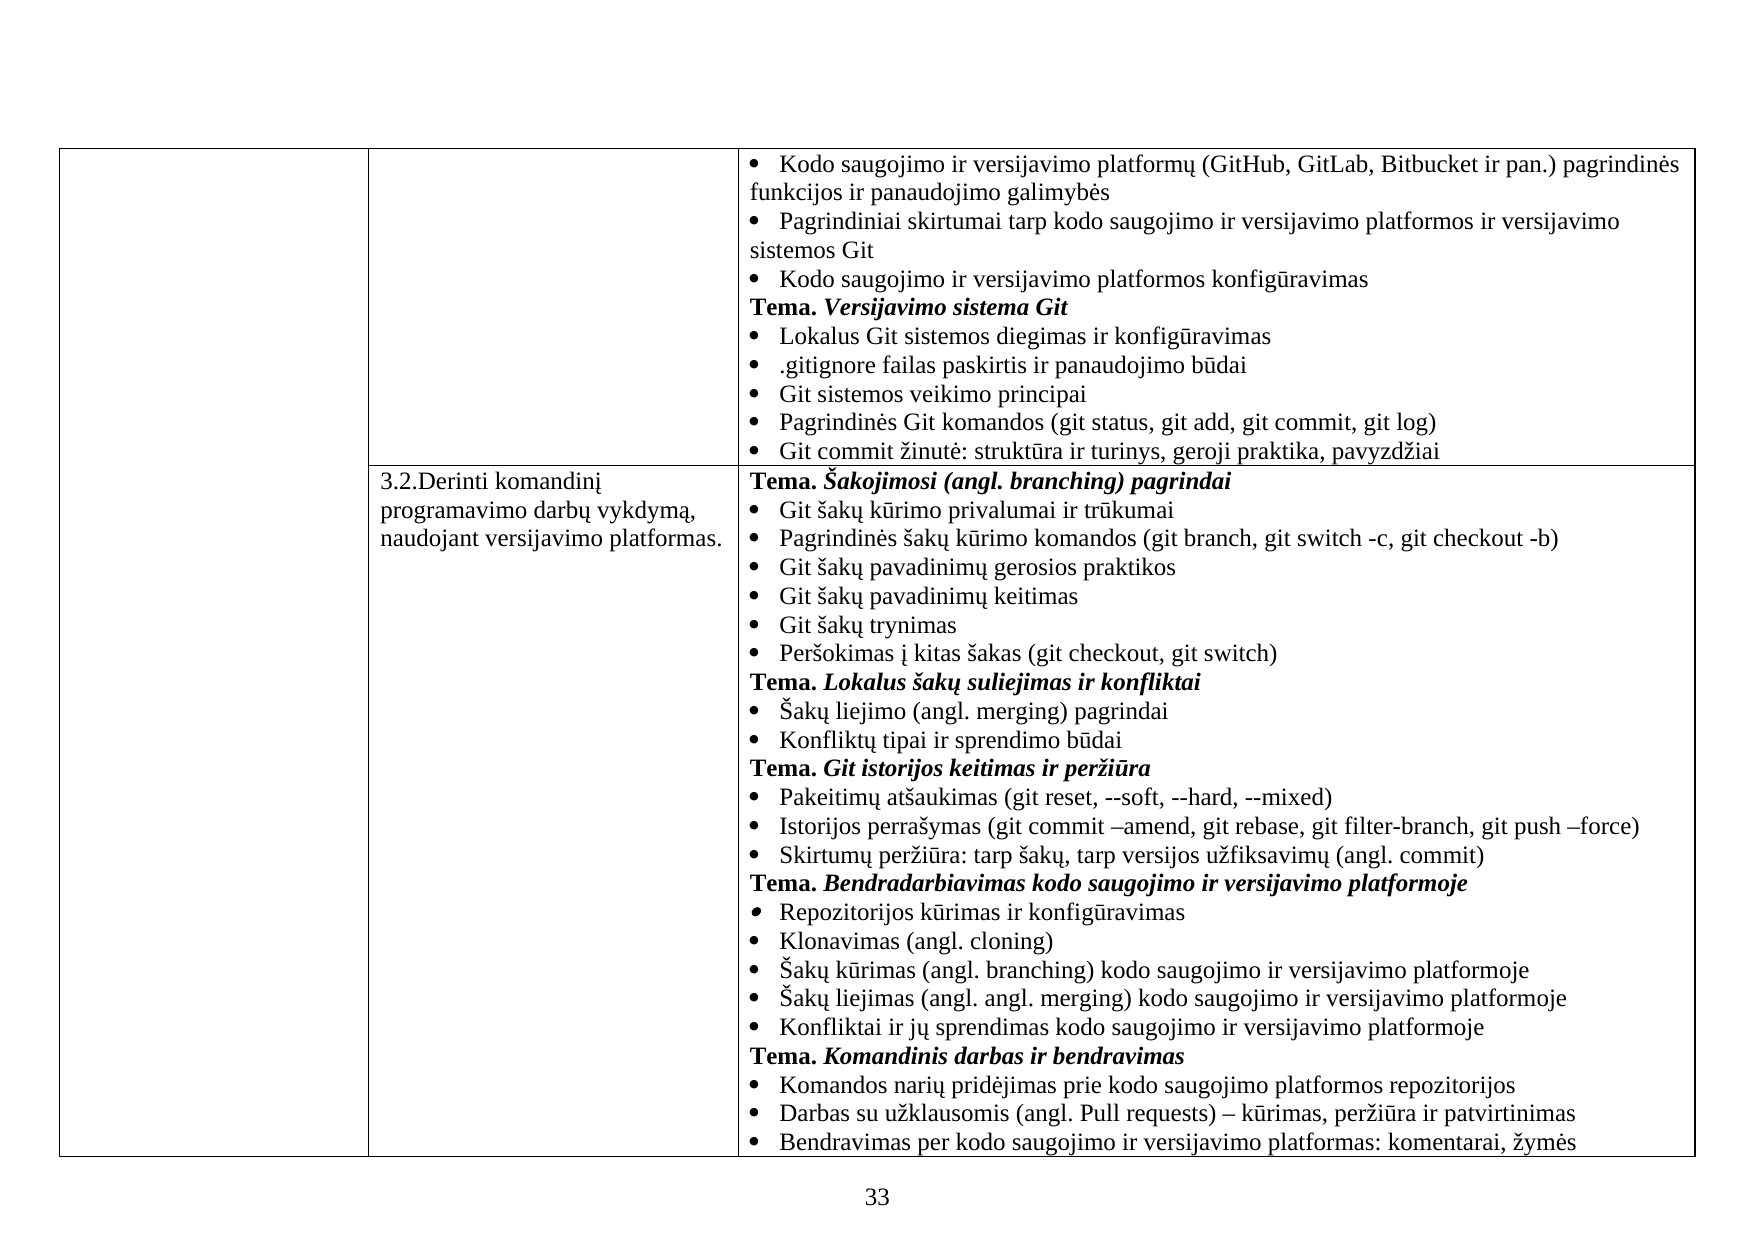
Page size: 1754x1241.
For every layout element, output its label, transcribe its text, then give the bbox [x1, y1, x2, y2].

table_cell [739, 149, 1694, 465]
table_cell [60, 149, 368, 1156]
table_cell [369, 149, 738, 465]
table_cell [369, 466, 738, 1156]
